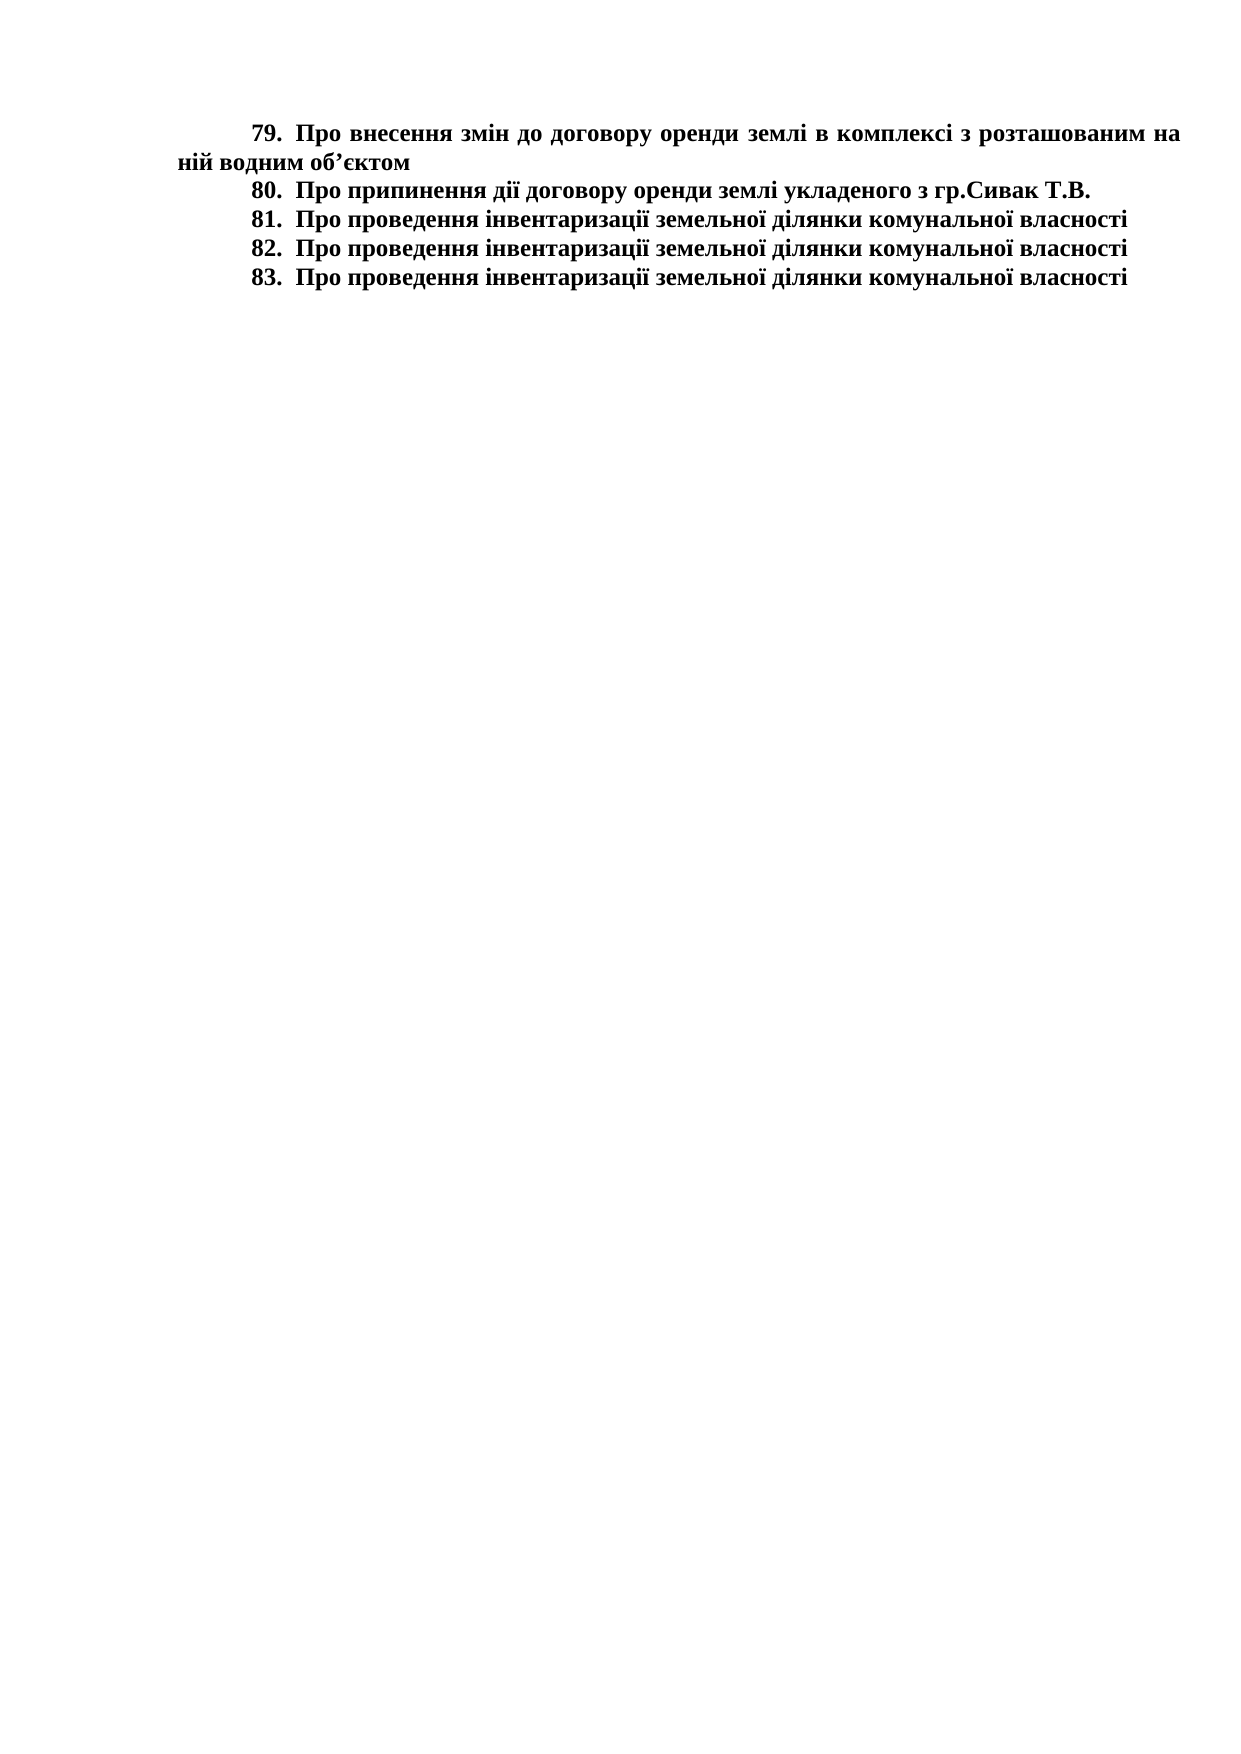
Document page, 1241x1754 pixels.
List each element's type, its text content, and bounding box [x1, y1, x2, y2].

list Про проведення інвентаризації земельної ділянки комунальної власності [177, 233, 1181, 262]
list Про проведення інвентаризації земельної ділянки комунальної власності [177, 262, 1181, 291]
list Про проведення інвентаризації земельної ділянки комунальної власності [177, 204, 1181, 233]
list Про припинення дії договору оренди землі укладеного з гр.Сивак Т.В. [177, 176, 1181, 204]
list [177, 118, 1181, 176]
